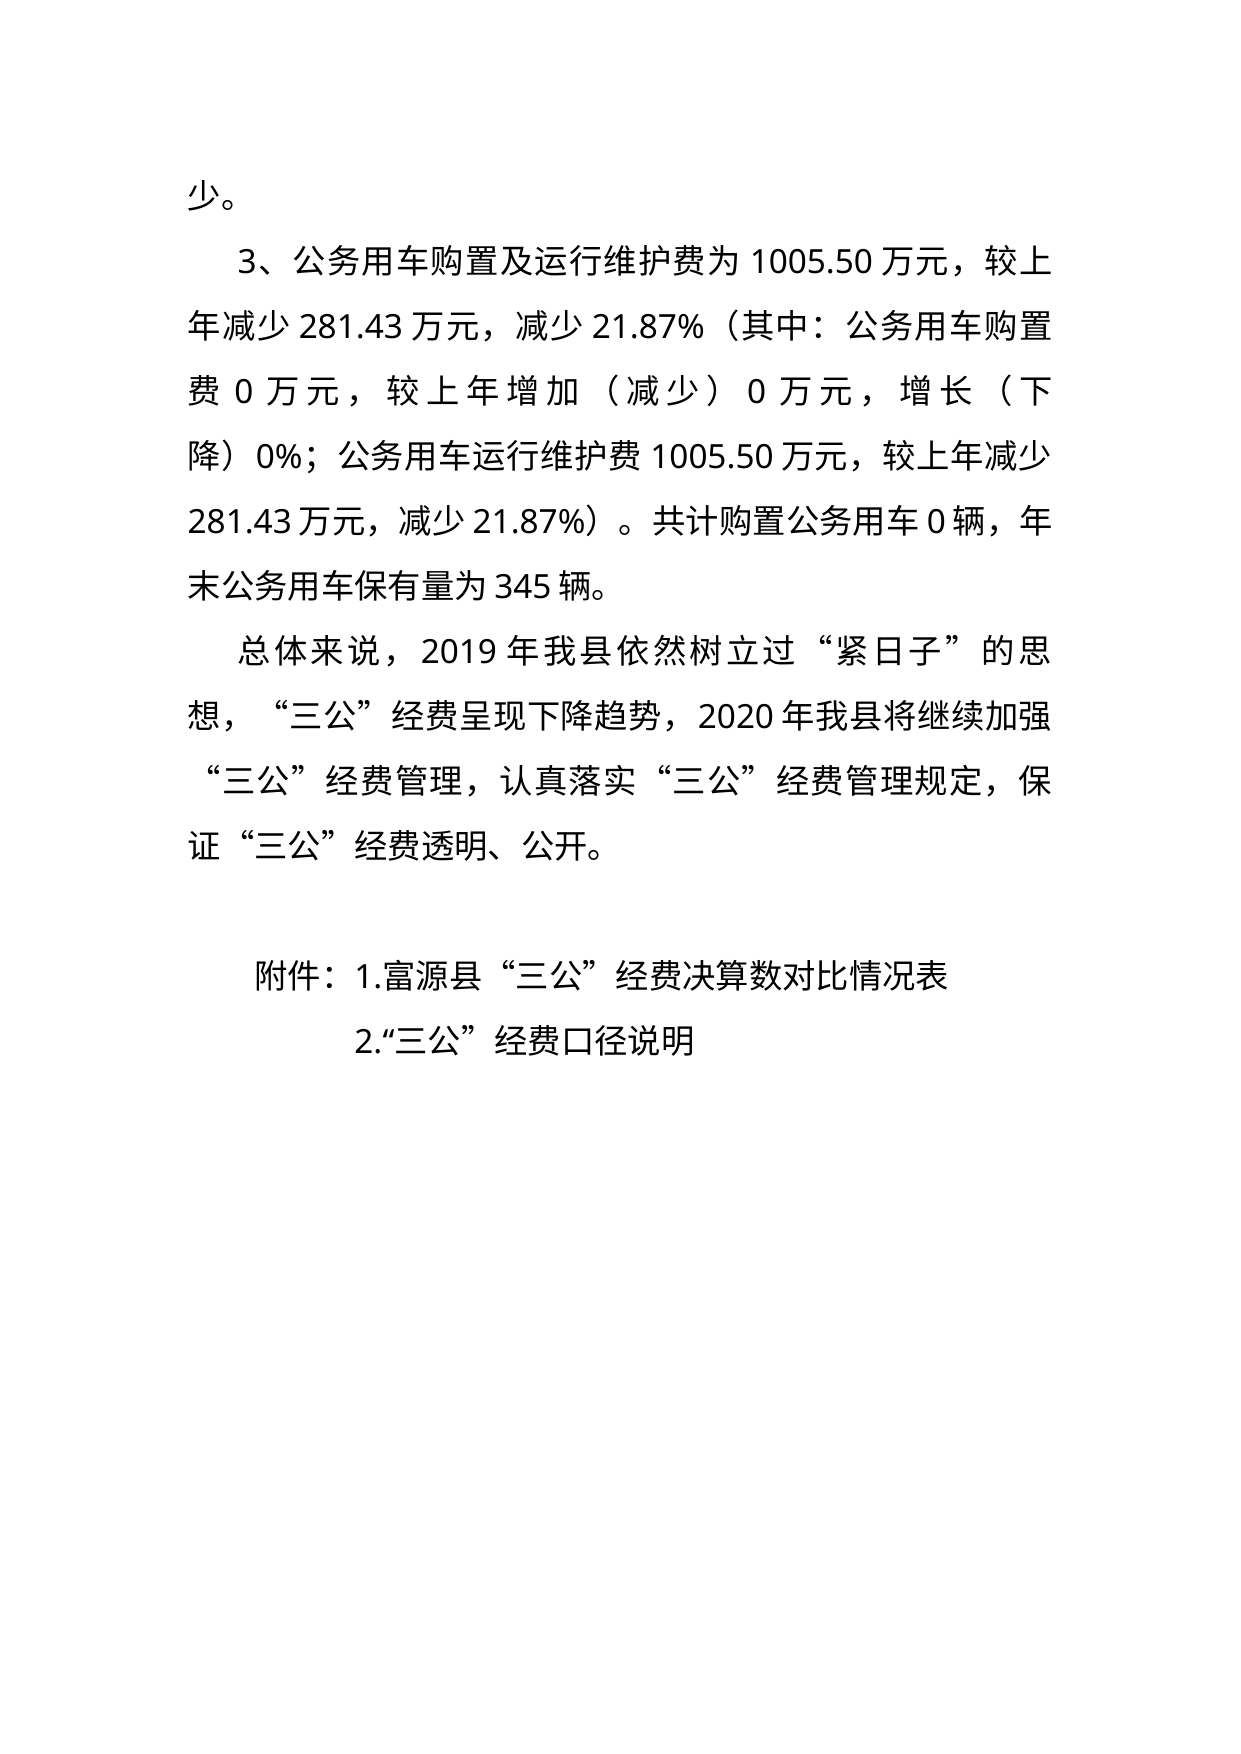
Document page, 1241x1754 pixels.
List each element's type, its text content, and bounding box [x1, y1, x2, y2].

text 总体来说，2019年我县依然树立过“紧日子”的思想，“三公”经费呈现下降趋势，2020年我县将继续加强“三公”经费管理，认真落实“三公”经费管理规定，保证“三公”经费透明、公开。 [187, 617, 1053, 877]
text 附件：1.富源县“三公”经费决算数对比情况表 [187, 942, 1053, 1007]
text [187, 162, 1053, 227]
text 3、公务用车购置及运行维护费为1005.50万元，较上年减少281.43万元，减少21.87%（其中：公务用车购置费0万元，较上年增加（减少）0万元，增长（下降）0%；公务用车运行维护费1005.50万元，较上年减少281.43万元，减少21.87%）。共计购置公务用车0辆，年末公务用车保有量为345辆。 [187, 227, 1053, 617]
list “三公”经费口径说明 [187, 1007, 1053, 1072]
